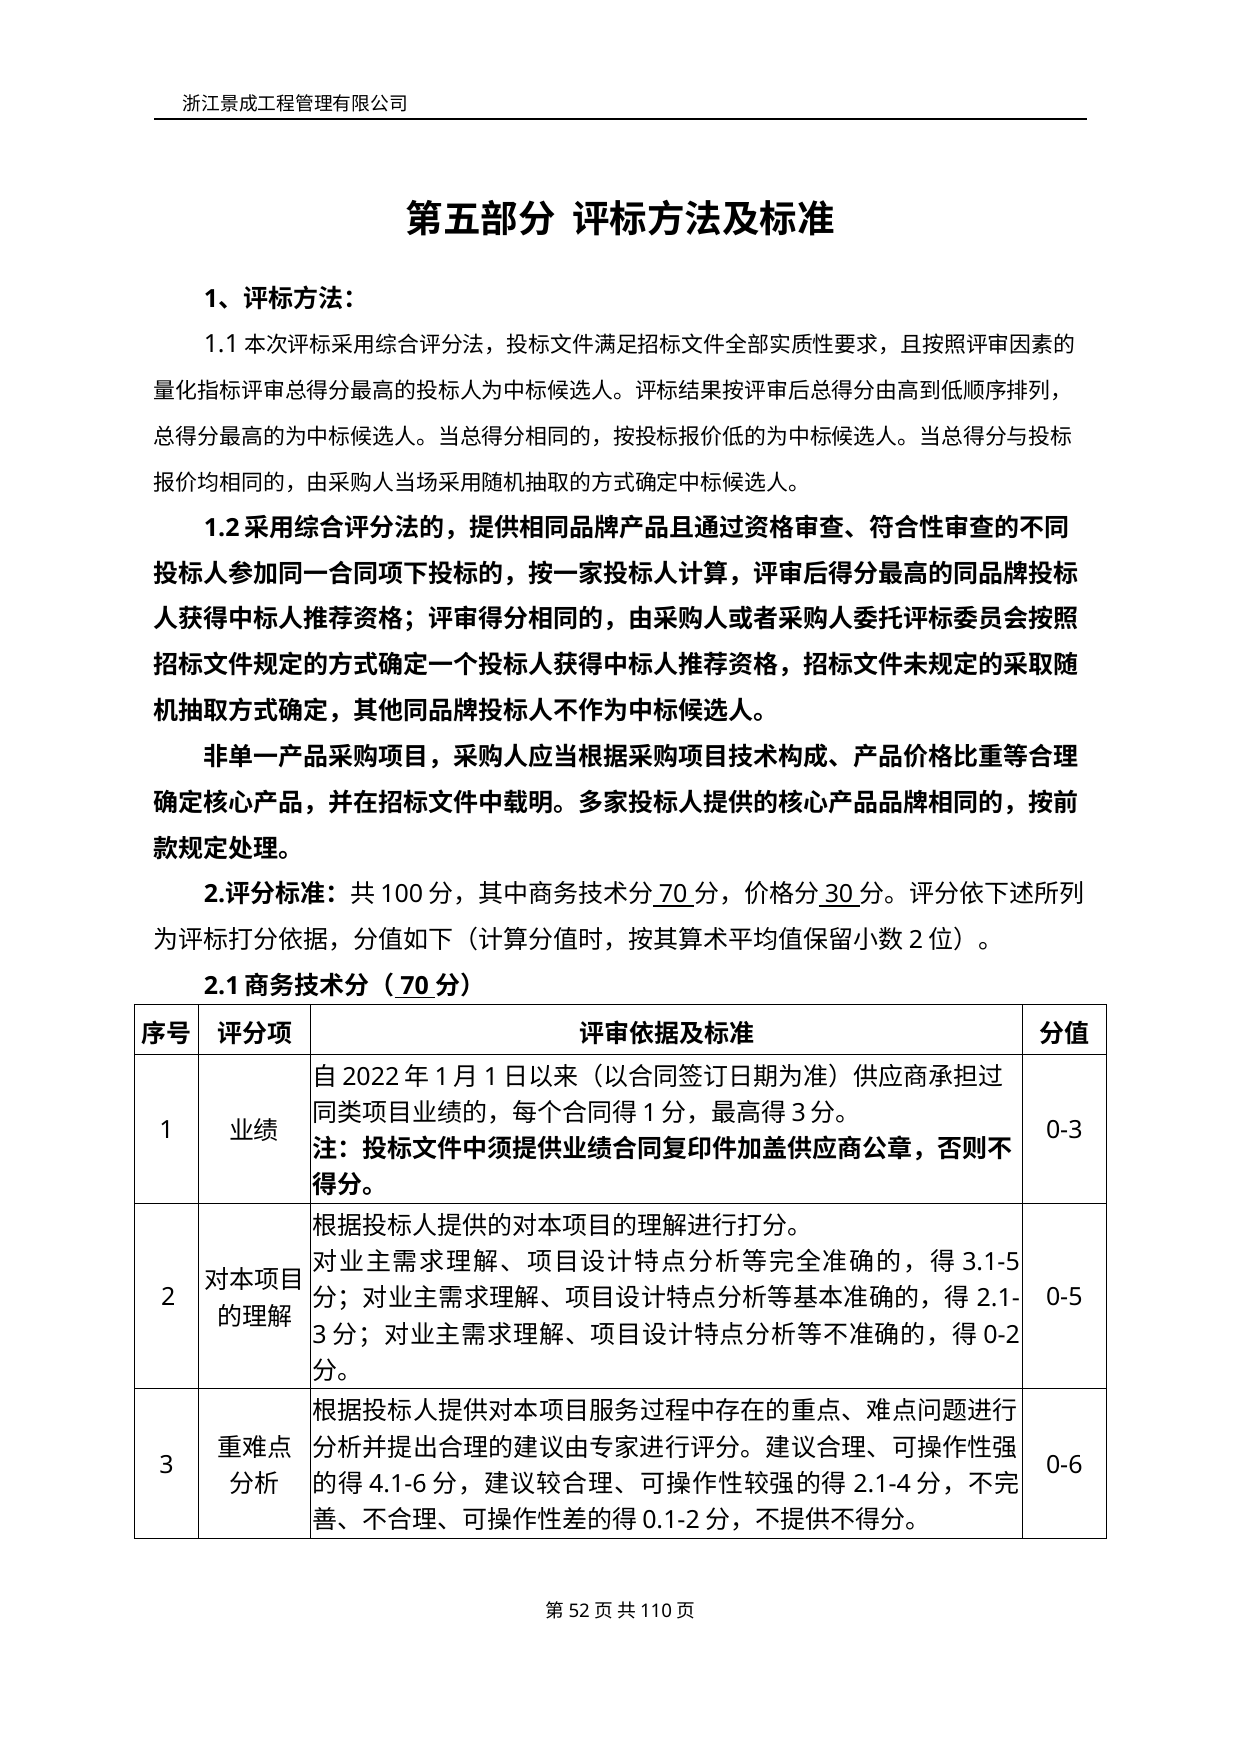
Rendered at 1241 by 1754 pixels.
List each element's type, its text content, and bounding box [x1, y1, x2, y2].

table_cell 0-3 [1023, 1055, 1106, 1203]
table_cell 自2022年1月1日以来（以合同签订日期为准）供应商承担过同类项目业绩的，每个合同得1分，最高得3分。 注：投标文件中须提供业绩合同复印件加盖供应商公章，否则不得分。 [311, 1055, 1022, 1203]
table_cell 2 [135, 1204, 198, 1388]
text 2.1商务技术分（ 70 分） [153, 958, 1087, 1004]
table_header 分值 [1023, 1005, 1106, 1054]
table_cell 重难点 分析 [199, 1389, 310, 1537]
table_cell 业绩 [199, 1055, 310, 1203]
table_cell 3 [135, 1389, 198, 1537]
table_cell 0-6 [1023, 1389, 1106, 1537]
text 2.评分标准：共100分，其中商务技术分 70 分，价格分 30 分。评分依下述所列为评标打分依据，分值如下（计算分值时，按其算术平均值保留小数2位）。 [153, 866, 1087, 958]
text 非单一产品采购项目，采购人应当根据采购项目技术构成、产品价格比重等合理确定核心产品，并在招标文件中载明。多家投标人提供的核心产品品牌相同的，按前款规定处理。 [153, 729, 1087, 866]
table_cell 0-5 [1023, 1204, 1106, 1388]
table_cell 对本项目的理解 [199, 1204, 310, 1388]
table_cell 1 [135, 1055, 198, 1203]
text 1.2采用综合评分法的，提供相同品牌产品且通过资格审查、符合性审查的不同投标人参加同一合同项下投标的，按一家投标人计算，评审后得分最高的同品牌投标人获得中标人推荐资格；评审得分相同的，由采购人或者采购人委托评标委员会按照招标文件规定的方式确定一个投标人获得中标人推荐资格，招标文件未规定的采取随机抽取方式确定，其他同品牌投标人不作为中标候选人。 [153, 499, 1087, 729]
table_cell 根据投标人提供对本项目服务过程中存在的重点、难点问题进行分析并提出合理的建议由专家进行评分。建议合理、可操作性强的得4.1-6分，建议较合理、可操作性较强的得2.1-4分，不完善、不合理、可操作性差的得0.1-2分，不提供不得分。 [311, 1389, 1022, 1537]
table_cell 根据投标人提供的对本项目的理解进行打分。 对业主需求理解、项目设计特点分析等完全准确的，得3.1-5分；对业主需求理解、项目设计特点分析等基本准确的，得2.1-3分；对业主需求理解、项目设计特点分析等不准确的，得0-2分。 [311, 1204, 1022, 1388]
table_header 评审依据及标准 [311, 1005, 1022, 1054]
table_header 序号 [135, 1005, 198, 1054]
text 1.1本次评标采用综合评分法，投标文件满足招标文件全部实质性要求，且按照评审因素的量化指标评审总得分最高的投标人为中标候选人。评标结果按评审后总得分由高到低顺序排列，总得分最高的为中标候选人。当总得分相同的，按投标报价低的为中标候选人。当总得分与投标报价均相同的，由采购人当场采用随机抽取的方式确定中标候选人。 [153, 316, 1087, 499]
text 第五部分 评标方法及标准 [153, 189, 1087, 243]
table_header 评分项 [199, 1005, 310, 1054]
text 1、评标方法： [153, 270, 1087, 316]
